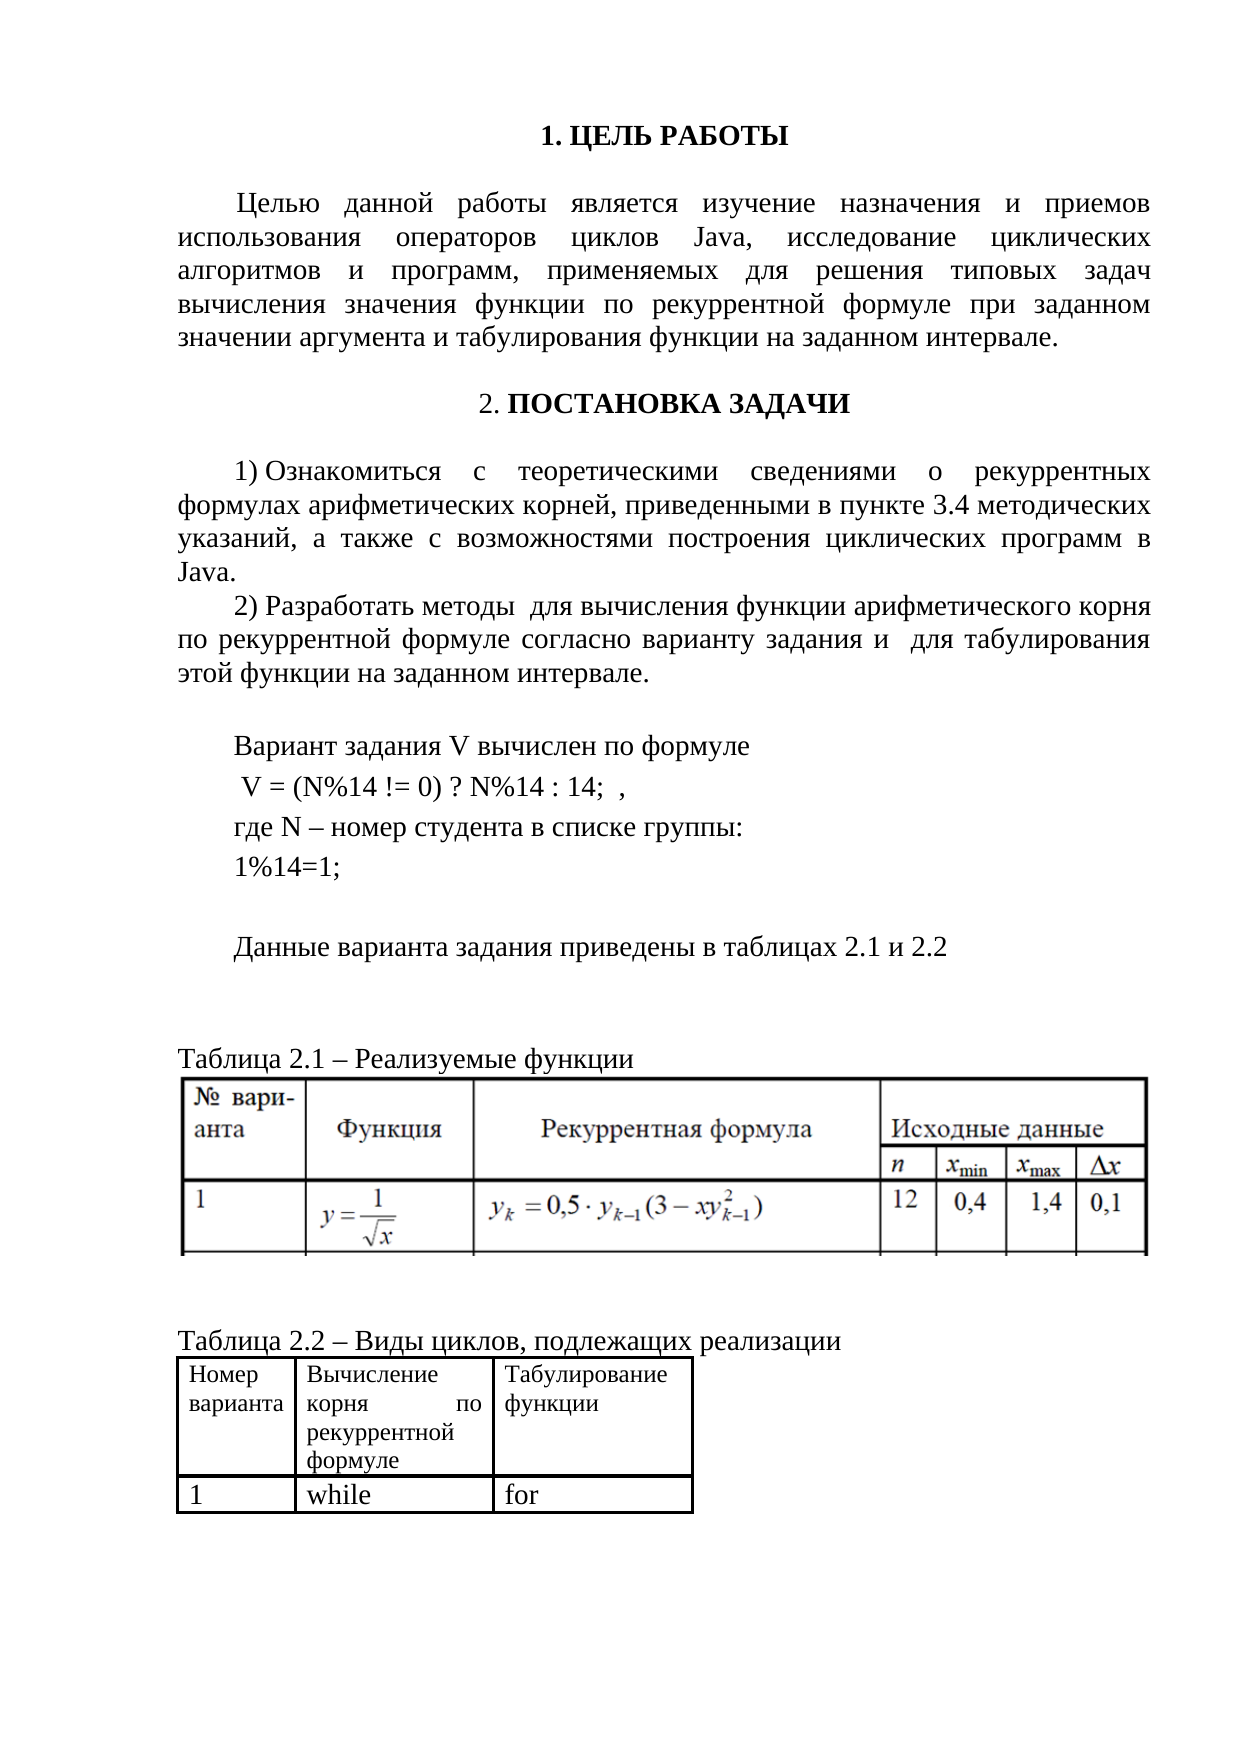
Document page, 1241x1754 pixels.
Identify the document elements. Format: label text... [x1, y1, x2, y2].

text 1. ЦЕЛЬ РАБОТЫ [177, 118, 1152, 152]
text 1) Ознакомиться с теоретическими сведениями о рекуррентных формулах арифметических корней, приведенными в пункте 3.4 методических указаний, а также с возможностями построения циклических программ в Java. [177, 453, 1152, 588]
table_header Табулирование функции [495, 1359, 691, 1474]
table_cell for [495, 1478, 691, 1511]
text Целью данной работы является изучение назначения и приемов использования операторов циклов Java, исследование циклических алгоритмов и программ, применяемых для решения типовых задач вычисления значения функции по рекуррентной формуле при заданном значении аргумента и табулирования функции на заданном интервале. [177, 185, 1152, 353]
text Вариант задания V вычислен по формуле [177, 728, 1152, 762]
text где N – номер студента в списке группы: [177, 809, 1152, 842]
table_cell 1 [179, 1478, 294, 1511]
table_header Номер варианта [179, 1359, 294, 1474]
text V = (N%14 != 0) ? N%14 : 14; , [177, 769, 1152, 802]
text 1%14=1; [177, 849, 1152, 883]
picture [177, 1074, 1152, 1256]
text 2) Разработать методы для вычисления функции арифметического корня по рекуррентной формуле согласно варианту задания и для табулирования этой функции на заданном интервале. [177, 588, 1152, 688]
text 2. ПОСТАНОВКА ЗАДАЧИ [177, 386, 1152, 420]
table_cell while [297, 1478, 492, 1511]
table_header Вычисление корня по рекуррентной формуле [297, 1359, 492, 1474]
text Данные варианта задания приведены в таблицах 2.1 и 2.2 [177, 929, 1152, 963]
text Таблица 2.2 – Виды циклов, подлежащих реализации [177, 1323, 1152, 1356]
text Таблица 2.1 – Реализуемые функции [177, 1041, 1152, 1074]
